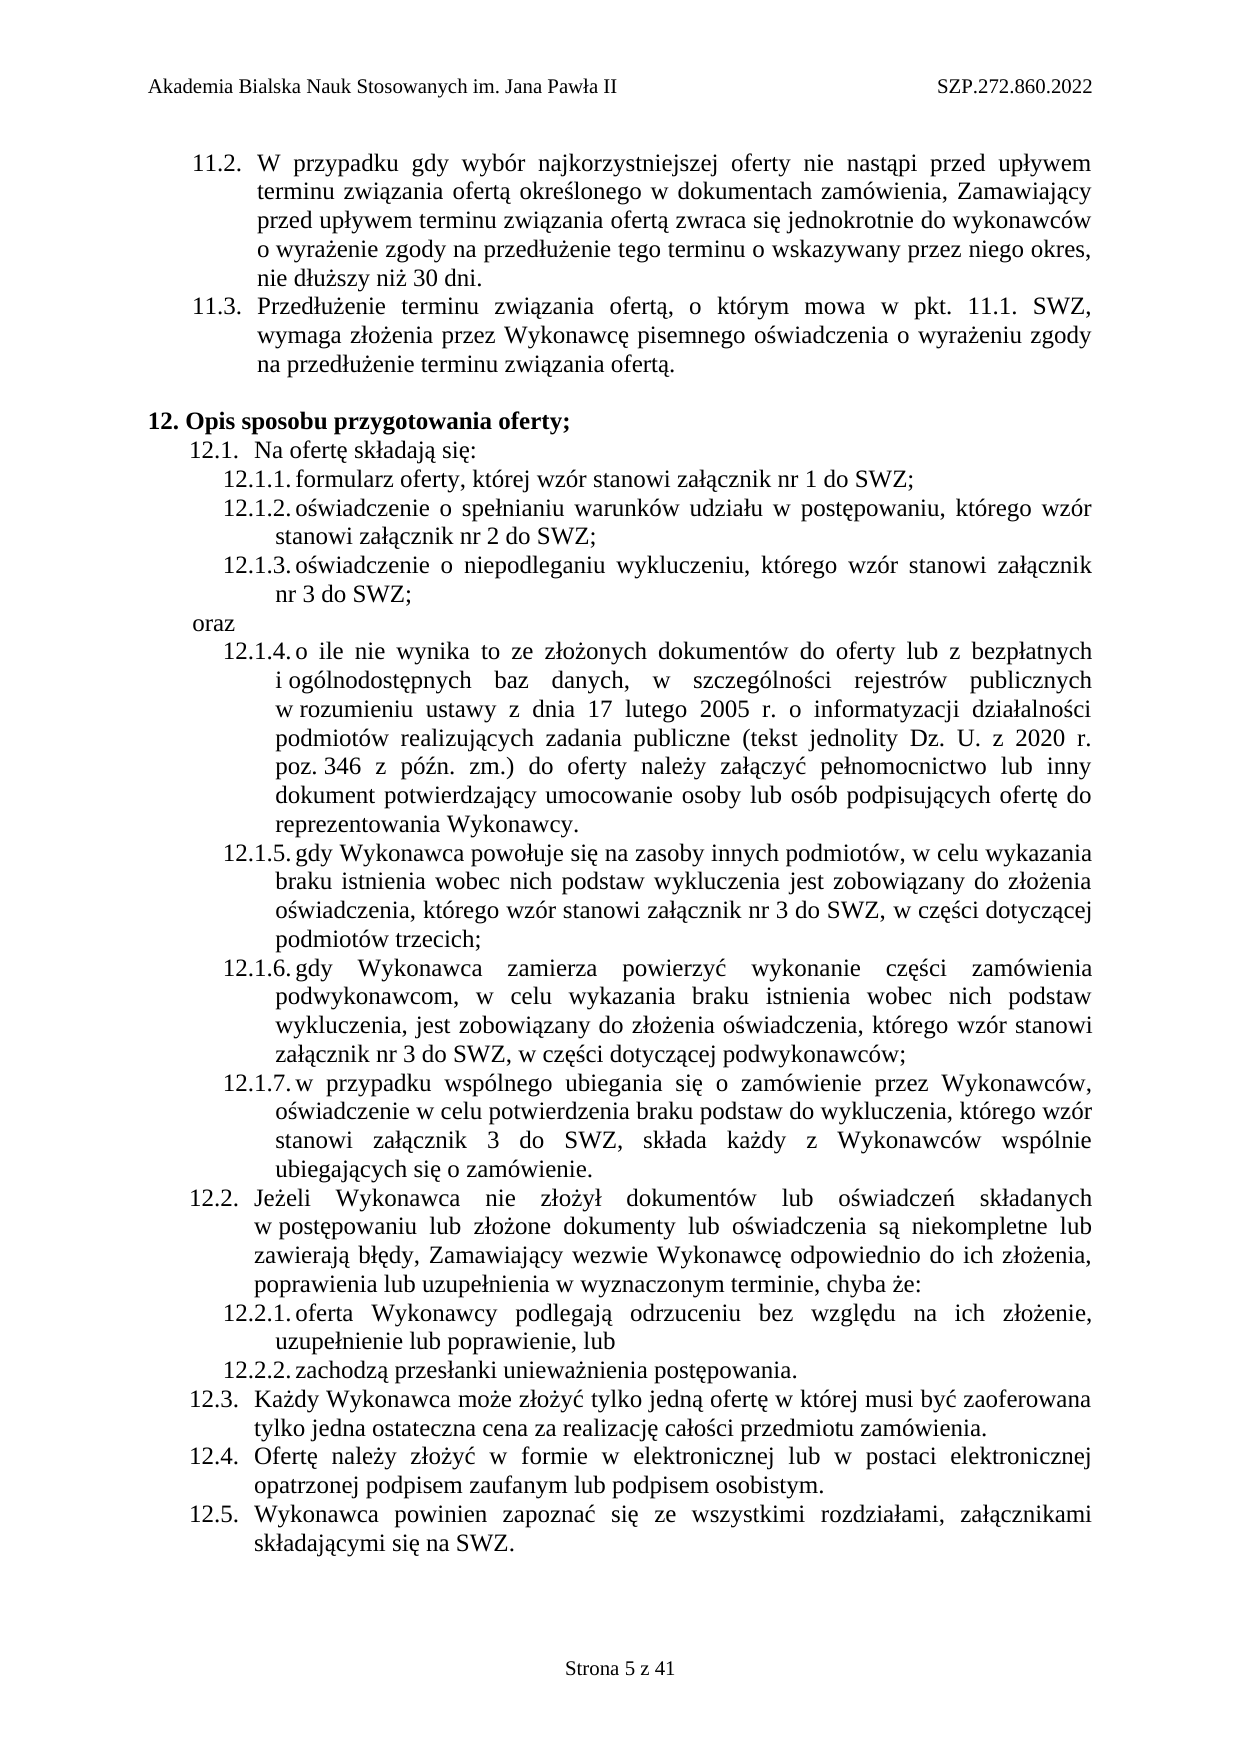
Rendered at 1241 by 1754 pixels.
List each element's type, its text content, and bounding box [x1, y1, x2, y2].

list o ile nie wynika to ze złożonych dokumentów do oferty lub z bezpłatnych i ogólnodostępnych baz danych, w szczególności rejestrów publicznych w rozumieniu ustawy z dnia 17 lutego 2005 r. o informatyzacji działalności podmiotów realizujących zadania publiczne (tekst jednolity Dz. U. z 2020 r. poz. 346 z późn. zm.) do oferty należy załączyć pełnomocnictwo lub inny dokument potwierdzający umocowanie osoby lub osób podpisujących ofertę do reprezentowania Wykonawcy. [223, 636, 1093, 838]
list Na ofertę składają się: [189, 435, 1093, 464]
list Przedłużenie terminu związania ofertą, o którym mowa w pkt. 11.1. SWZ, wymaga złożenia przez Wykonawcę pisemnego oświadczenia o wyrażeniu zgody na przedłużenie terminu związania ofertą. [192, 291, 1093, 378]
list gdy Wykonawca zamierza powierzyć wykonanie części zamówienia podwykonawcom, w celu wykazania braku istnienia wobec nich podstaw wykluczenia, jest zobowiązany do złożenia oświadczenia, którego wzór stanowi załącznik nr 3 do SWZ, w części dotyczącej podwykonawców; [223, 953, 1093, 1068]
list oświadczenie o spełnianiu warunków udziału w postępowaniu, którego wzór stanowi załącznik nr 2 do SWZ; [223, 493, 1093, 550]
list w przypadku wspólnego ubiegania się o zamówienie przez Wykonawców, oświadczenie w celu potwierdzenia braku podstaw do wykluczenia, którego wzór stanowi załącznik 3 do SWZ, składa każdy z Wykonawców wspólnie ubiegających się o zamówienie. [223, 1068, 1093, 1183]
list Wykonawca powinien zapoznać się ze wszystkimi rozdziałami, załącznikami składającymi się na SWZ. [189, 1499, 1093, 1556]
list gdy Wykonawca powołuje się na zasoby innych podmiotów, w celu wykazania braku istnienia wobec nich podstaw wykluczenia jest zobowiązany do złożenia oświadczenia, którego wzór stanowi załącznik nr 3 do SWZ, w części dotyczącej podmiotów trzecich; [223, 838, 1093, 953]
list formularz oferty, której wzór stanowi załącznik nr 1 do SWZ; [223, 464, 1093, 493]
list Jeżeli Wykonawca nie złożył dokumentów lub oświadczeń składanych w postępowaniu lub złożone dokumenty lub oświadczenia są niekompletne lub zawierają błędy, Zamawiający wezwie Wykonawcę odpowiednio do ich złożenia, poprawienia lub uzupełnienia w wyznaczonym terminie, chyba że: [189, 1183, 1093, 1298]
list W przypadku gdy wybór najkorzystniejszej oferty nie nastąpi przed upływem terminu związania ofertą określonego w dokumentach zamówienia, Zamawiający przed upływem terminu związania ofertą zwraca się jednokrotnie do wykonawców o wyrażenie zgody na przedłużenie tego terminu o wskazywany przez niego okres, nie dłuższy niż 30 dni. [192, 148, 1093, 291]
list Opis sposobu przygotowania oferty; [148, 406, 1093, 435]
list Ofertę należy złożyć w formie w elektronicznej lub w postaci elektronicznej opatrzonej podpisem zaufanym lub podpisem osobistym. [189, 1441, 1093, 1499]
list Każdy Wykonawca może złożyć tylko jedną ofertę w której musi być zaoferowana tylko jedna ostateczna cena za realizację całości przedmiotu zamówienia. [189, 1384, 1093, 1441]
list zachodzą przesłanki unieważnienia postępowania. [223, 1355, 1093, 1384]
text oraz [192, 608, 1093, 636]
list oświadczenie o niepodleganiu wykluczeniu, którego wzór stanowi załącznik nr 3 do SWZ; [223, 550, 1093, 608]
list oferta Wykonawcy podlegają odrzuceniu bez względu na ich złożenie, uzupełnienie lub poprawienie, lub [223, 1298, 1093, 1355]
